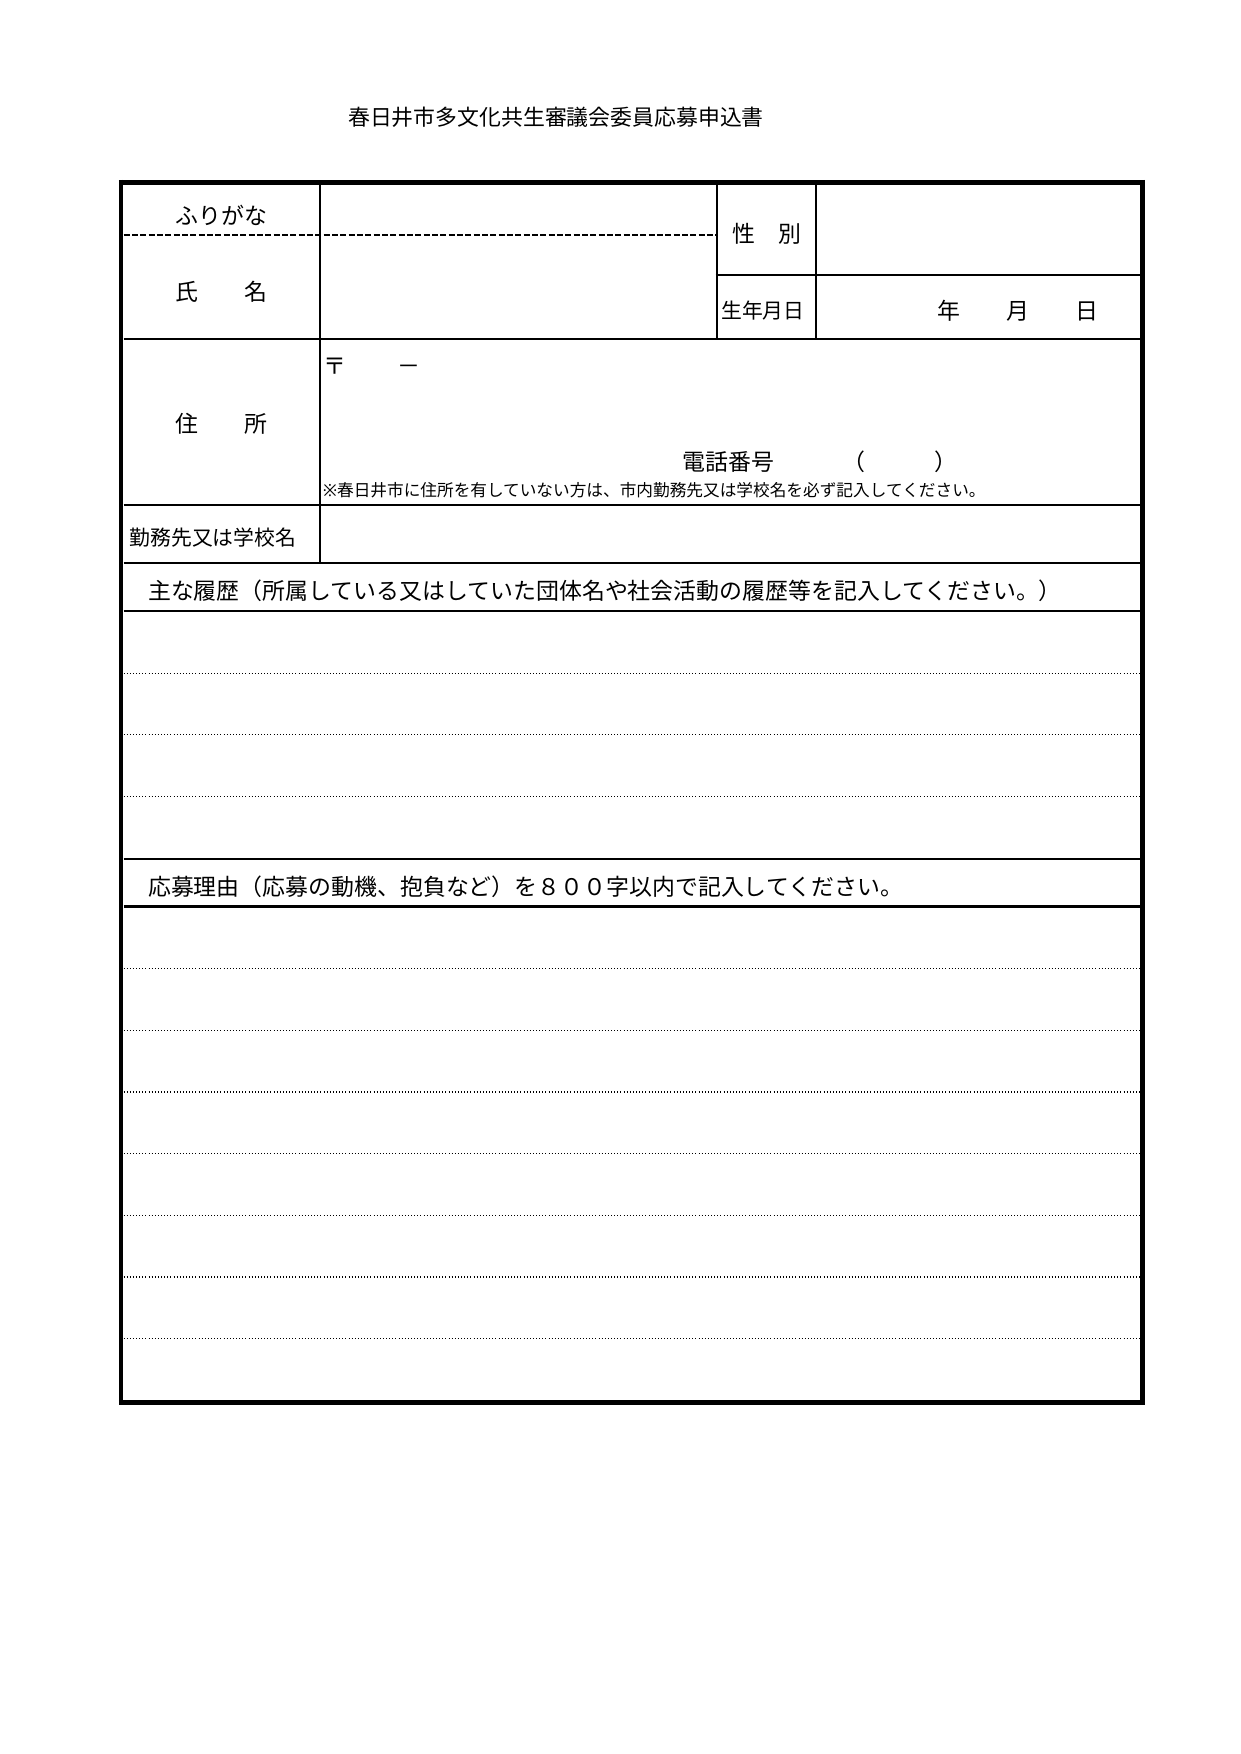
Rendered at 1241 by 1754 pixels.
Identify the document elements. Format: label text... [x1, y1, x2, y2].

table_cell [123, 1276, 1140, 1338]
table_cell 氏 名 [123, 234, 319, 338]
table_cell [123, 1215, 1140, 1276]
table_cell [123, 968, 1140, 1030]
table_header [321, 185, 716, 233]
table_cell [123, 1030, 1140, 1091]
table_cell [321, 506, 1140, 562]
table_cell [123, 734, 1140, 796]
table_cell 勤務先又は学校名 [123, 505, 319, 562]
table_cell [321, 234, 716, 338]
table_header [817, 185, 1140, 274]
table_cell [123, 796, 1140, 857]
table_header 性 別 [718, 185, 815, 274]
table_cell 〒 － 電話番号 （ ） ※春日井市に住所を有していない方は、市内勤務先又は学校名を必ず記入してください。 [321, 340, 1140, 503]
table_cell 生年月日 [718, 276, 815, 338]
table_cell 年 月 日 [817, 276, 1140, 338]
table_cell 主な履歴（所属している又はしていた団体名や社会活動の履歴等を記入してください。） [123, 563, 1140, 610]
table_cell [123, 1153, 1140, 1215]
table_cell [123, 1338, 1140, 1400]
table_cell [123, 611, 1140, 672]
table_header ふりがな [123, 185, 319, 233]
table_cell [123, 1091, 1140, 1153]
table_cell 応募理由（応募の動機、抱負など）を８００字以内で記入してください。 [123, 859, 1140, 905]
table_cell 住 所 [123, 339, 319, 503]
table_cell [123, 673, 1140, 734]
table_cell [123, 906, 1140, 968]
